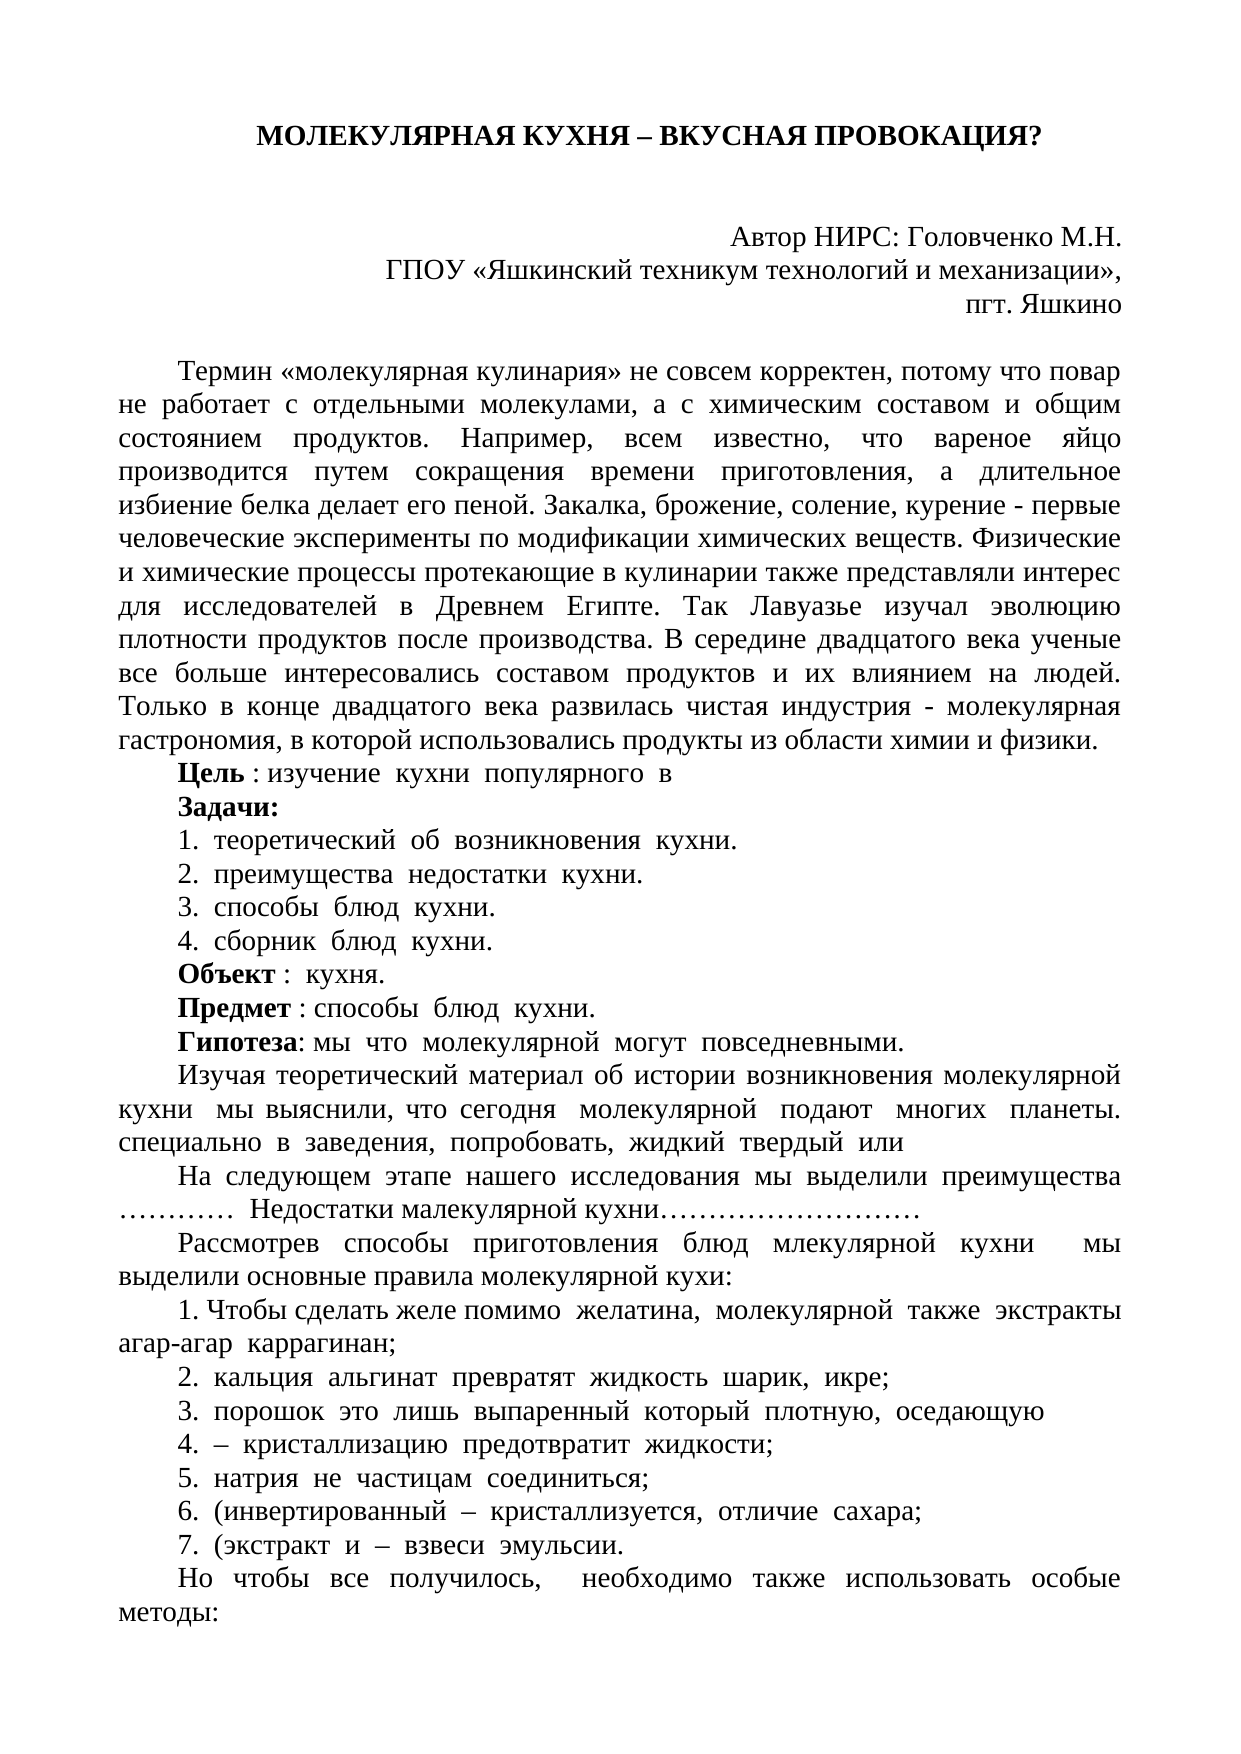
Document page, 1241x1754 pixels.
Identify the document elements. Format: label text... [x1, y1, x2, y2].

text 2. преимущества недостатки кухни. [118, 856, 1122, 889]
text ГПОУ «Яшкинский техникум технологий и механизации», [118, 252, 1122, 286]
text 2. кальция альгинат превратят жидкость шарик, икре; [118, 1359, 1122, 1393]
text 4. сборник блюд кухни. [118, 923, 1122, 957]
text 1. Чтобы сделать желе помимо желатина, молекулярной также экстракты агар-агар каррагинан; [118, 1292, 1122, 1359]
text 7. (экстракт и – взвеси эмульсии. [118, 1527, 1122, 1560]
text 6. (инвертированный – кристаллизуется, отличие сахара; [118, 1493, 1122, 1527]
text 1. теоретический об возникновения кухни. [118, 822, 1122, 856]
text 3. способы блюд кухни. [118, 889, 1122, 923]
text Объект : кухня. [118, 957, 1122, 990]
text Но чтобы все получилось, необходимо также использовать особые методы: [118, 1560, 1122, 1627]
text Задачи: [118, 789, 1122, 822]
text Автор НИРС: Головченко М.Н. [118, 219, 1122, 252]
text Термин «молекулярная кулинария» не совсем корректен, потому что повар не работает с отдельными молекулами, а с химическим составом и общим состоянием продуктов. Например, всем известно, что вареное яйцо производится путем сокращения времени приготовления, а длительное избиение белка делает его пеной. Закалка, брожение, соление, курение - первые человеческие эксперименты по модификации химических веществ. Физические и химические процессы протекающие в кулинарии также представляли интерес для исследователей в Древнем Египте. Так Лавуазье изучал эволюцию плотности продуктов после производства. В середине двадцатого века ученые все больше интересовались составом продуктов и их влиянием на людей. Только в конце двадцатого века развилась чистая индустрия - молекулярная гастрономия, в которой использовались продукты из области химии и физики. [118, 353, 1122, 755]
text МОЛЕКУЛЯРНАЯ КУХНЯ – ВКУСНАЯ ПРОВОКАЦИЯ? [118, 118, 1122, 152]
text На следующем этапе нашего исследования мы выделили преимущества ………… Недостатки малекулярной кухни……………………… [118, 1158, 1122, 1225]
text 5. натрия не частицам соединиться; [118, 1460, 1122, 1493]
text Гипотеза: мы что молекулярной могут повседневными. [118, 1024, 1122, 1057]
text пгт. Яшкино [118, 286, 1122, 319]
text Изучая теоретический материал об истории возникновения молекулярной кухни мы выяснили, что сегодня молекулярной подают многих планеты. специально в заведения, попробовать, жидкий твердый или [118, 1057, 1122, 1158]
text Рассмотрев способы приготовления блюд млекулярной кухни мы выделили основные правила молекулярной кухи: [118, 1225, 1122, 1292]
text Предмет : способы блюд кухни. [118, 990, 1122, 1024]
text Цель : изучение кухни популярного в [118, 755, 1122, 789]
text 3. порошок это лишь выпаренный который плотную, оседающую [118, 1393, 1122, 1426]
text 4. – кристаллизацию предотвратит жидкости; [118, 1426, 1122, 1460]
